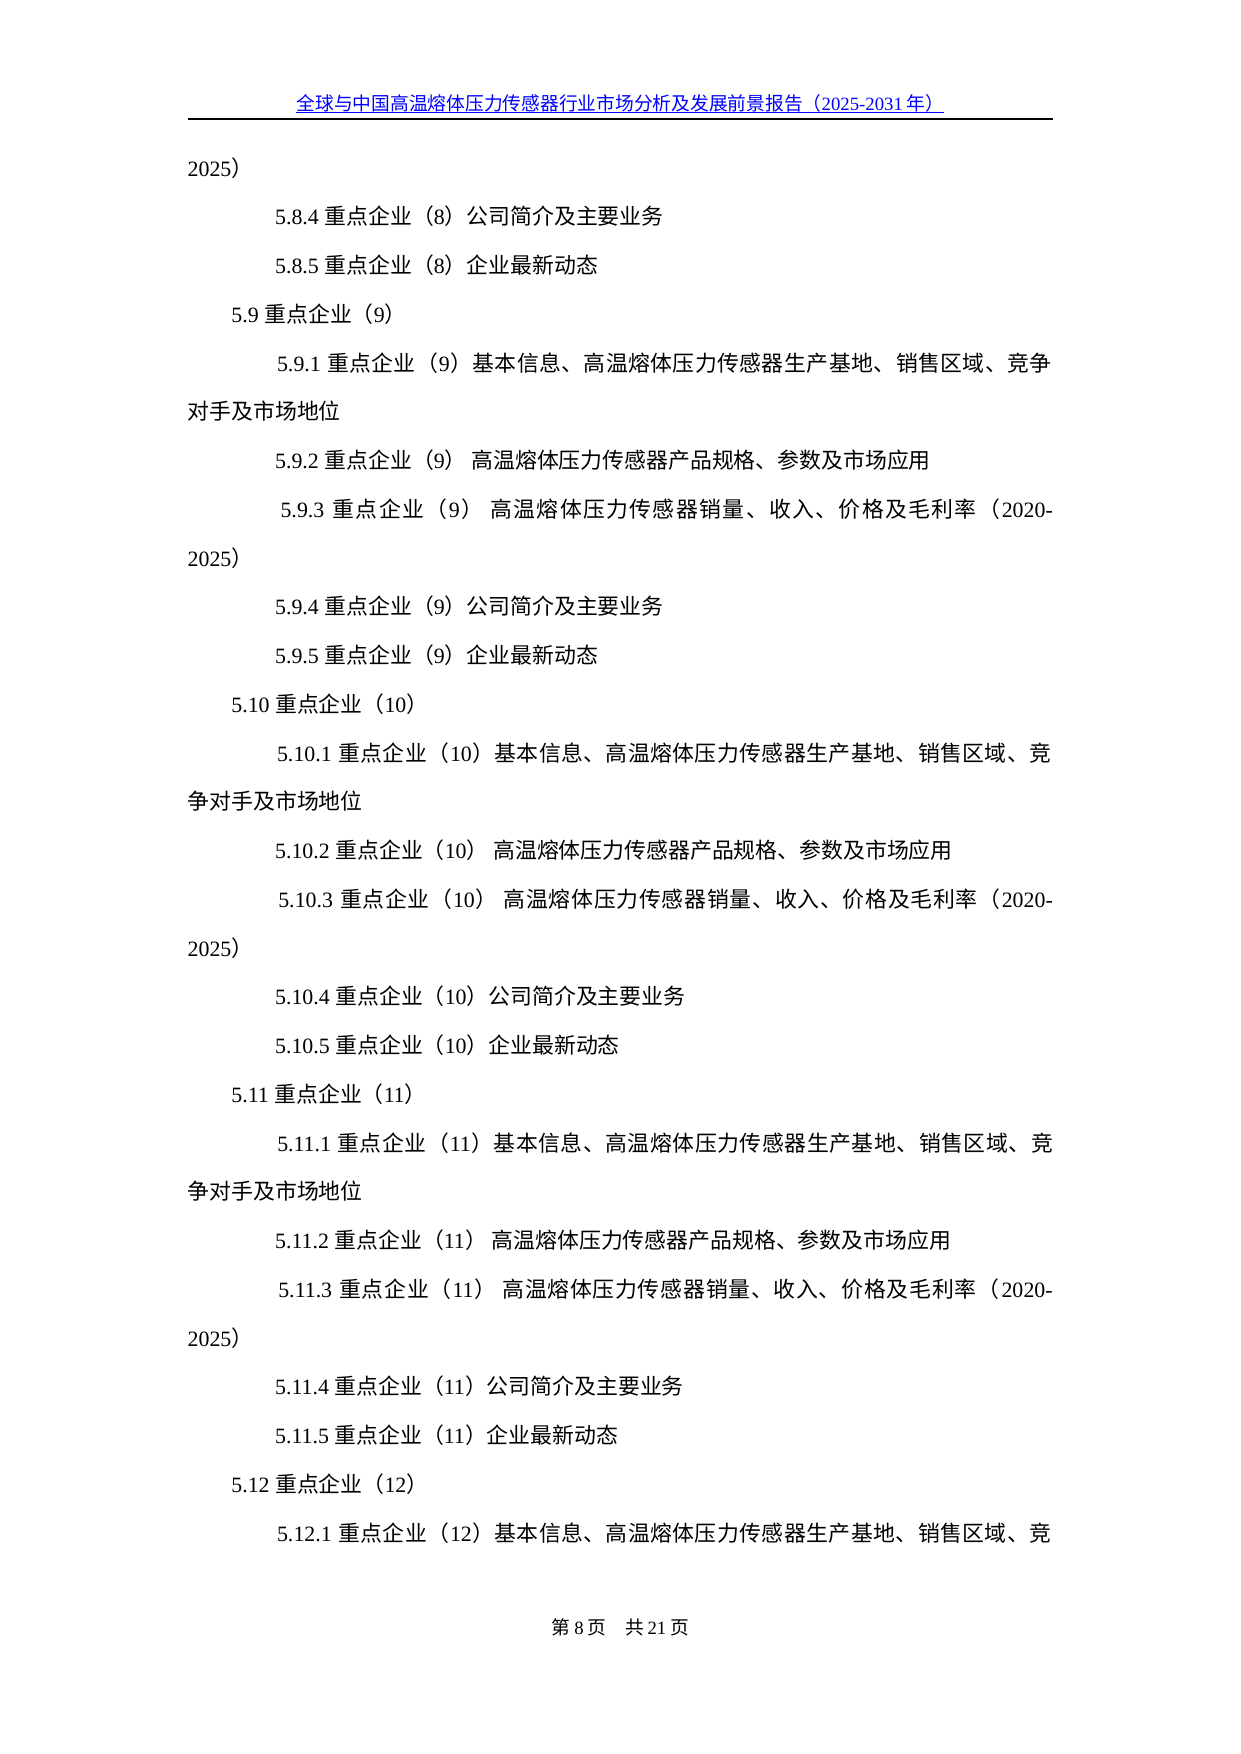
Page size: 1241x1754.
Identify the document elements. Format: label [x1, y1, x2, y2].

text [187, 150, 1053, 1548]
